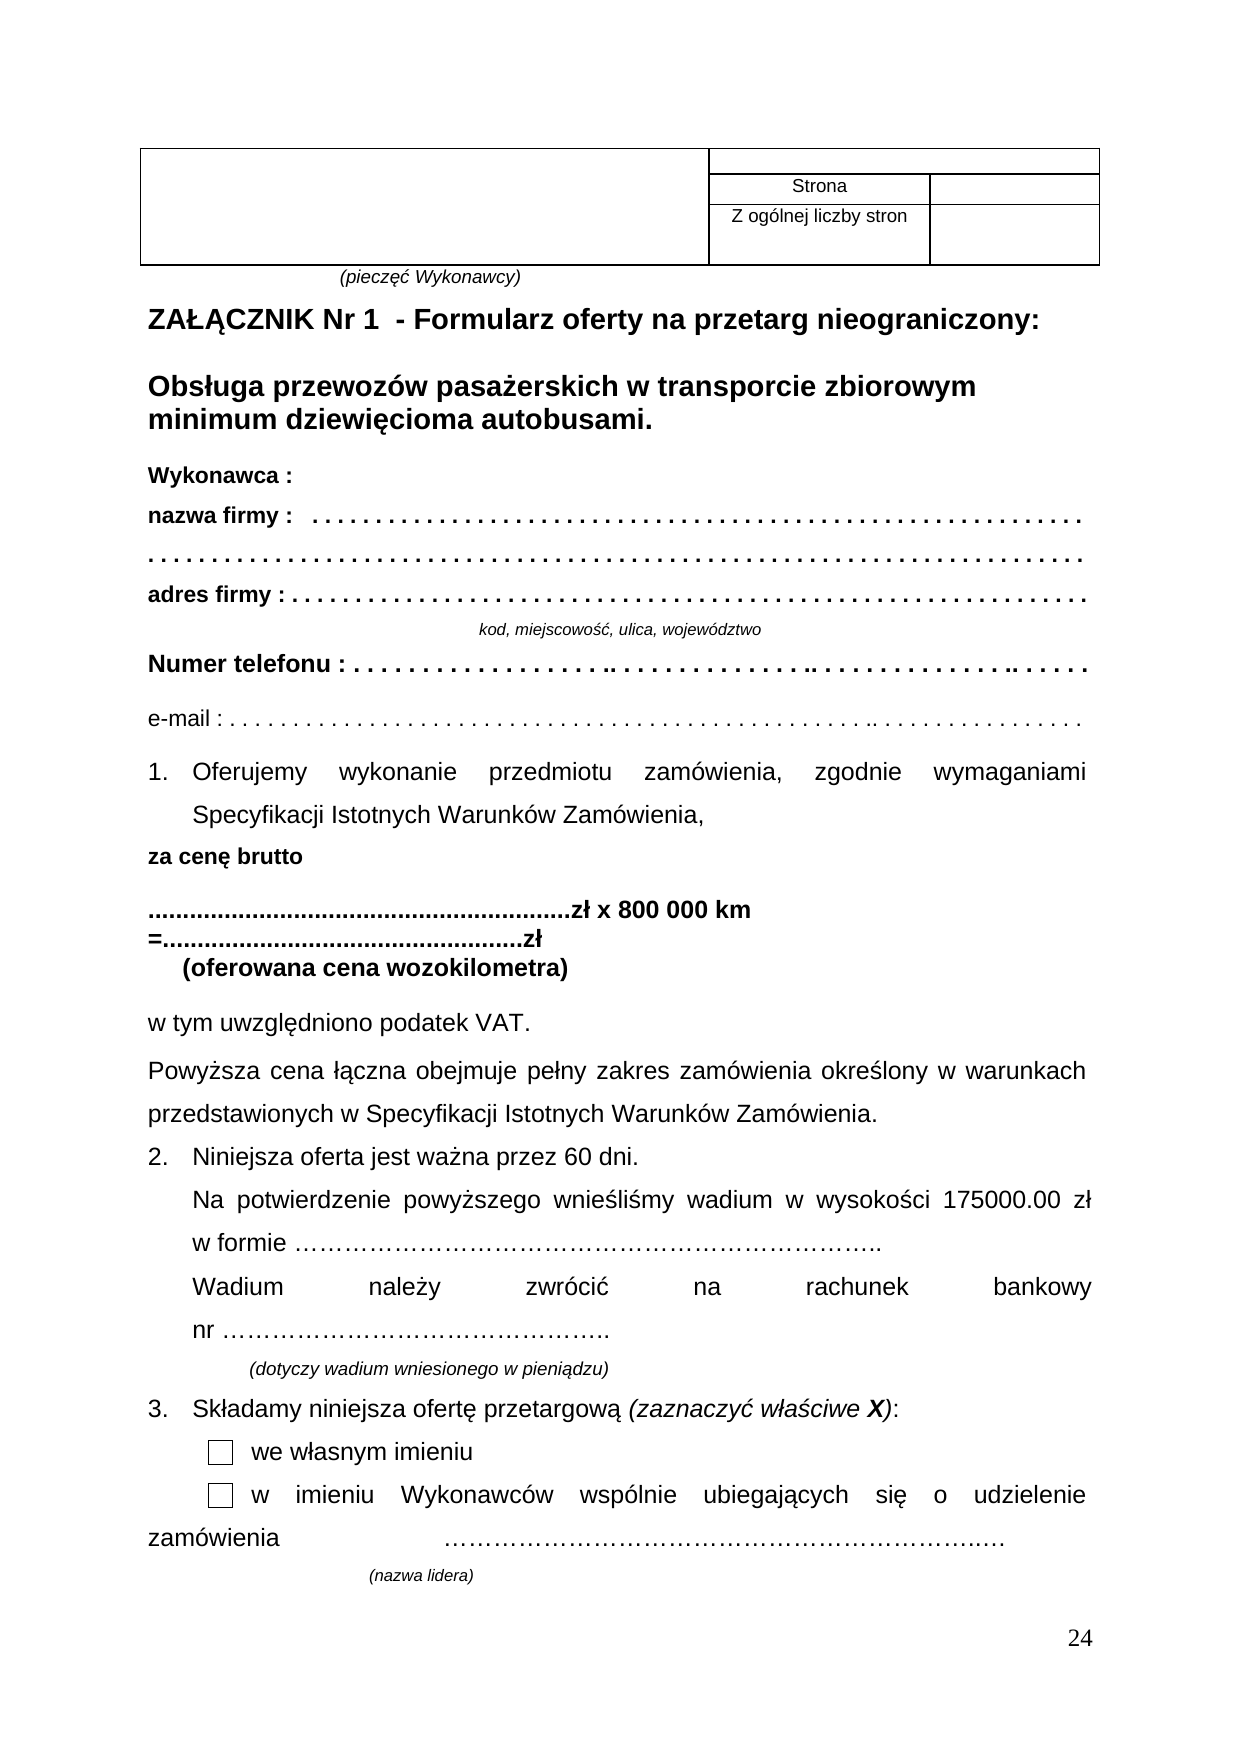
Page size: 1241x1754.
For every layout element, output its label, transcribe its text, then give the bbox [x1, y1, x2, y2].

text w tym uwzględniono podatek VAT. [148, 1008, 1087, 1037]
table_cell Z ogólnej liczby stron [710, 205, 929, 264]
text (oferowana cena wozokilometra) [148, 953, 1087, 982]
table_cell Strona [710, 175, 929, 203]
text .............................................................zł x 800 000 km =....................................................zł [148, 895, 1087, 953]
text . . . . . . . . . . . . . . . . . . . . . . . . . . . . . . . . . . . . . . . . . . . . . . . . . . . . . . . . . . . . . . . . . . . . . . . . . . [148, 541, 1093, 567]
text (nazwa lidera) [148, 1566, 1087, 1585]
text nazwa firmy : . . . . . . . . . . . . . . . . . . . . . . . . . . . . . . . . . . . . . . . . . . . . . . . . . . . . . . . . . . . . . [148, 502, 1093, 528]
text 3. Składamy niniejsza ofertę przetargową (zaznaczyć właściwe X): [148, 1394, 1087, 1422]
text e-mail : . . . . . . . . . . . . . . . . . . . . . . . . . . . . . . . . . . . . . . . . . . . . . . . . . . .. . . . . . . . . . . . . . . . . [148, 704, 1093, 731]
table_header [141, 149, 708, 264]
text kod, miejscowość, ulica, województwo [148, 620, 1093, 639]
text Obsługa przewozów pasażerskich w transporcie zbiorowym minimum dziewięcioma autobusami. [148, 369, 1093, 436]
text Numer telefonu : . . . . . . . . . . . . . . . . . . .. . . . . . . . . . . . . . .. . . . . . . . . . . . . . .. . . . . . [148, 649, 1093, 678]
text (pieczęć Wykonawcy) [148, 266, 1093, 287]
text za cenę brutto [148, 843, 1087, 869]
text w imieniu Wykonawców wspólnie ubiegających się o udzielenie zamówienia ………………………………………………………..… [148, 1480, 1087, 1552]
text Wadium należy zwrócić na rachunek bankowy nr ……………………………………….. [192, 1272, 1093, 1343]
table_cell [931, 175, 1099, 203]
text (dotyczy wadium wniesionego w pieniądzu) [148, 1358, 1087, 1379]
text Powyższa cena łączna obejmuje pełny zakres zamówienia określony w warunkach przedstawionych w Specyfikacji Istotnych Warunków Zamówienia. [148, 1056, 1087, 1128]
table_header [710, 149, 1099, 173]
text we własnym imieniu [148, 1437, 1087, 1466]
text 1. Oferujemy wykonanie przedmiotu zamówienia, zgodnie wymaganiami Specyfikacji Istotnych Warunków Zamówienia, [148, 756, 1087, 828]
text ZAŁĄCZNIK Nr 1 - Formularz oferty na przetarg nieograniczony: [148, 302, 1093, 335]
table_cell [931, 205, 1099, 264]
text adres firmy : . . . . . . . . . . . . . . . . . . . . . . . . . . . . . . . . . . . . . . . . . . . . . . . . . . . . . . . . . . . . . . . [148, 581, 1093, 607]
text Wykonawca : [148, 462, 1093, 488]
text Na potwierdzenie powyższego wnieśliśmy wadium w wysokości 175000.00 zł w formie …………………………………………………………….. [192, 1185, 1093, 1257]
text 2. Niniejsza oferta jest ważna przez 60 dni. [148, 1142, 1087, 1171]
